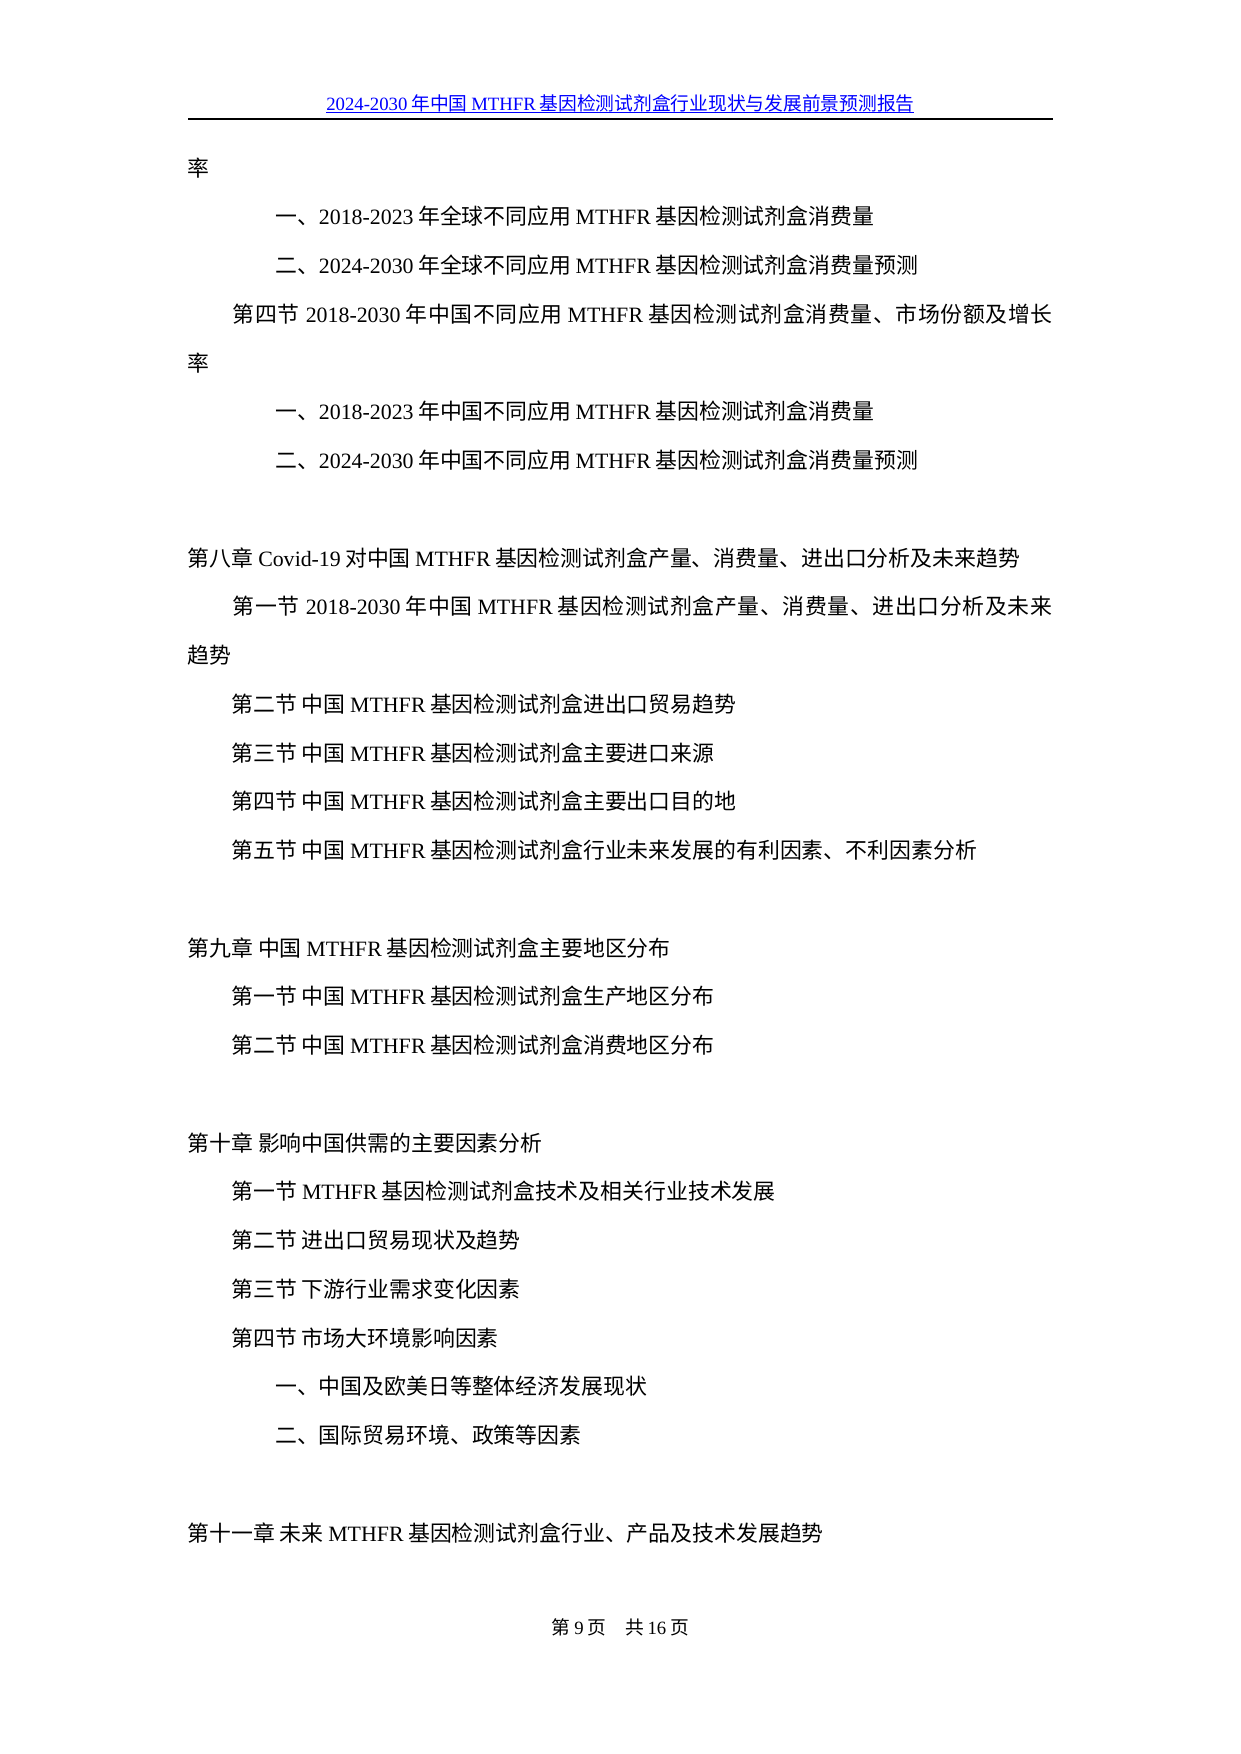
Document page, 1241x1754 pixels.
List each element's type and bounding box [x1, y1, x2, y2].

text [187, 150, 1053, 1548]
